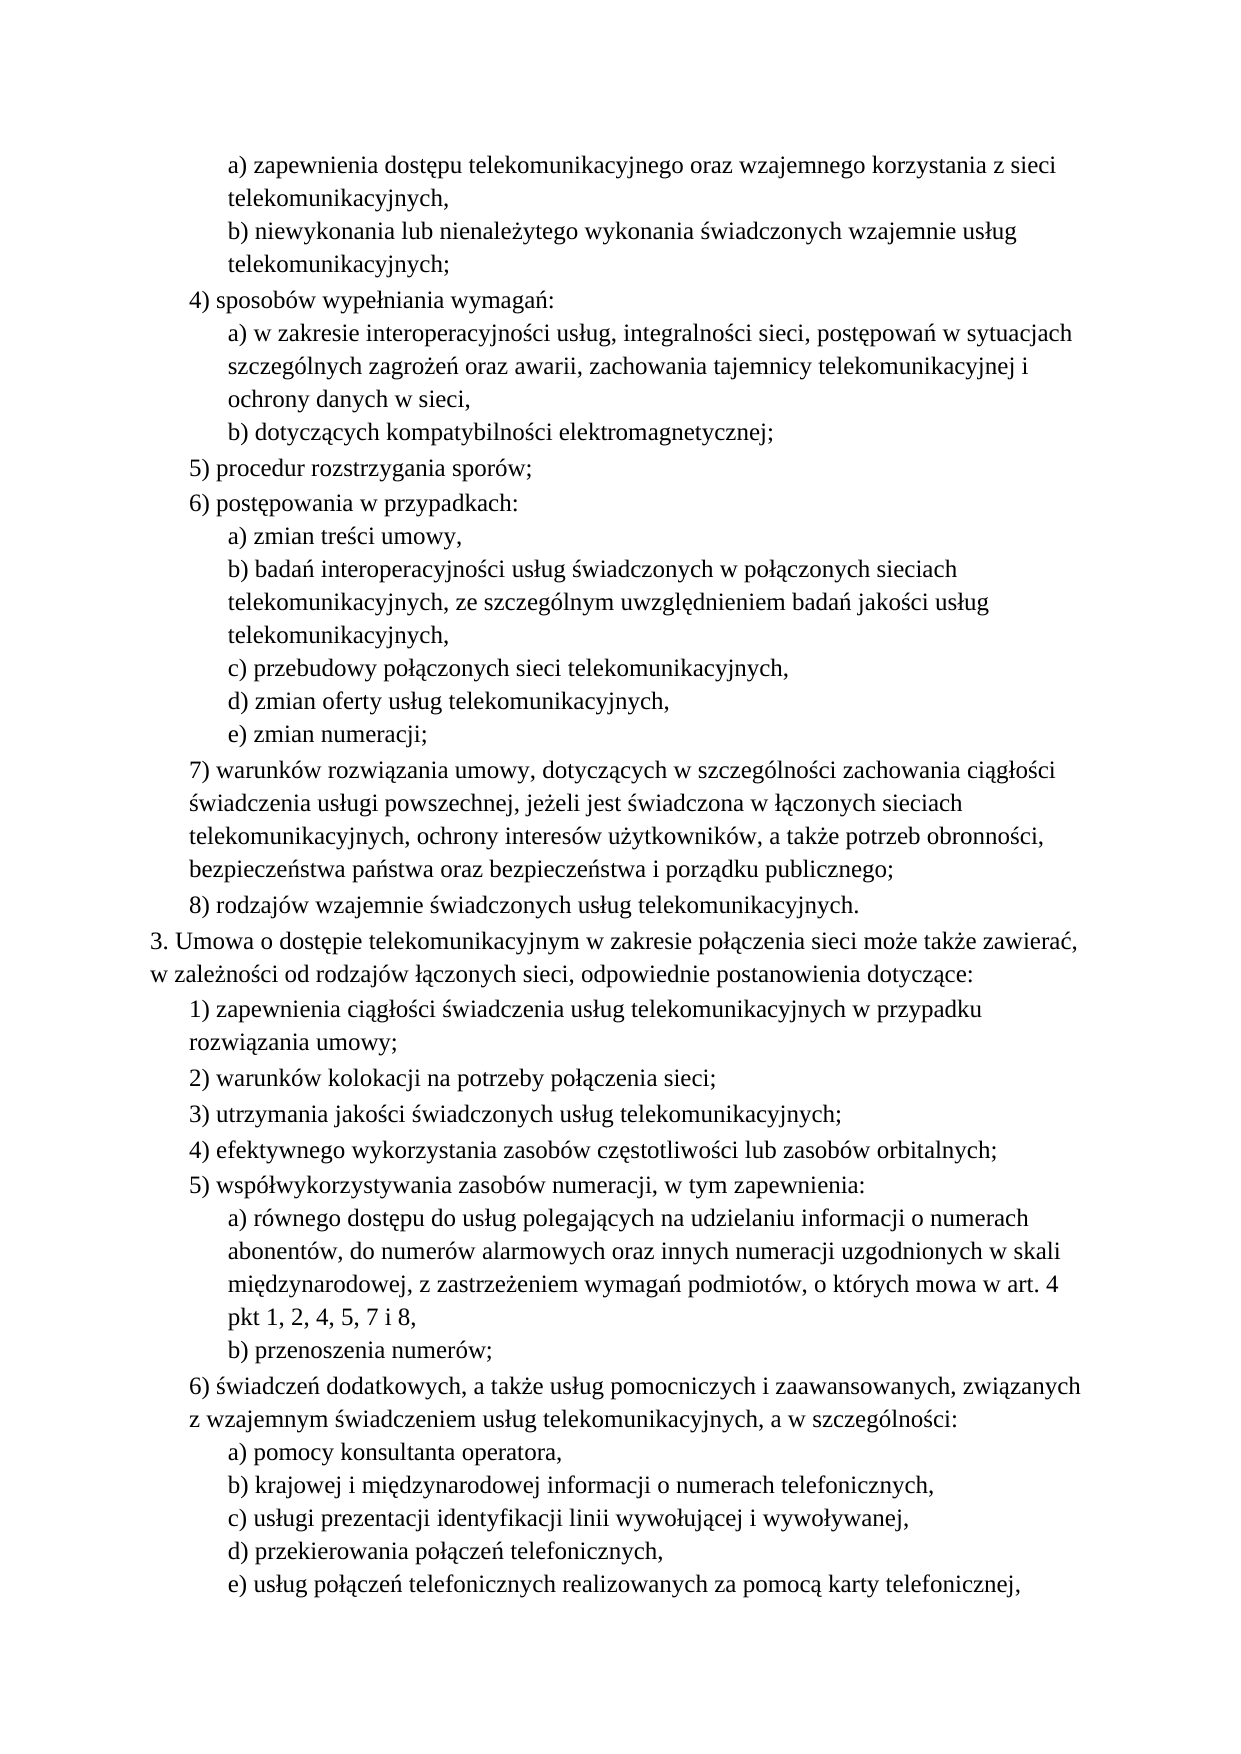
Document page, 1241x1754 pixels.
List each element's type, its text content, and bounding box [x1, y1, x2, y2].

text b) niewykonania lub nienależytego wykonania świadczonych wzajemnie usług telekomunikacyjnych; [228, 216, 1090, 278]
text a) równego dostępu do usług polegających na udzielaniu informacji o numerach abonentów, do numerów alarmowych oraz innych numeracji uzgodnionych w skali międzynarodowej, z zastrzeżeniem wymagań podmiotów, o których mowa w art. 4 pkt 1, 2, 4, 5, 7 i 8, [228, 1203, 1090, 1331]
text 5) współwykorzystywania zasobów numeracji, w tym zapewnienia: [189, 1170, 1090, 1199]
text 4) efektywnego wykorzystania zasobów częstotliwości lub zasobów orbitalnych; [189, 1135, 1090, 1163]
text 1) zapewnienia ciągłości świadczenia usług telekomunikacyjnych w przypadku rozwiązania umowy; [189, 994, 1090, 1056]
text 2) warunków kolokacji na potrzeby połączenia sieci; [189, 1063, 1090, 1092]
text 6) świadczeń dodatkowych, a także usług pomocniczych i zaawansowanych, związanych z wzajemnym świadczeniem usług telekomunikacyjnych, a w szczególności: [189, 1371, 1090, 1433]
text a) pomocy konsultanta operatora, [228, 1437, 1090, 1466]
text d) przekierowania połączeń telefonicznych, [228, 1536, 1090, 1565]
text 8) rodzajów wzajemnie świadczonych usług telekomunikacyjnych. [189, 890, 1090, 919]
text 5) procedur rozstrzygania sporów; [189, 453, 1090, 481]
text d) zmian oferty usług telekomunikacyjnych, [228, 686, 1090, 715]
text e) zmian numeracji; [228, 719, 1090, 748]
text b) krajowej i międzynarodowej informacji o numerach telefonicznych, [228, 1470, 1090, 1499]
text 7) warunków rozwiązania umowy, dotyczących w szczególności zachowania ciągłości świadczenia usługi powszechnej, jeżeli jest świadczona w łączonych sieciach telekomunikacyjnych, ochrony interesów użytkowników, a także potrzeb obronności, bezpieczeństwa państwa oraz bezpieczeństwa i porządku publicznego; [189, 755, 1090, 883]
text a) zmian treści umowy, [228, 521, 1090, 550]
text a) zapewnienia dostępu telekomunikacyjnego oraz wzajemnego korzystania z sieci telekomunikacyjnych, [228, 150, 1090, 212]
text b) badań interoperacyjności usług świadczonych w połączonych sieciach telekomunikacyjnych, ze szczególnym uwzględnieniem badań jakości usług telekomunikacyjnych, [228, 554, 1090, 649]
text c) przebudowy połączonych sieci telekomunikacyjnych, [228, 653, 1090, 682]
text b) dotyczących kompatybilności elektromagnetycznej; [228, 417, 1090, 446]
text 6) postępowania w przypadkach: [189, 488, 1090, 517]
text b) przenoszenia numerów; [228, 1336, 1090, 1364]
text 3. Umowa o dostępie telekomunikacyjnym w zakresie połączenia sieci może także zawierać, w zależności od rodzajów łączonych sieci, odpowiednie postanowienia dotyczące: [150, 926, 1090, 987]
text e) usług połączeń telefonicznych realizowanych za pomocą karty telefonicznej, [228, 1569, 1090, 1598]
text 3) utrzymania jakości świadczonych usług telekomunikacyjnych; [189, 1099, 1090, 1128]
text c) usługi prezentacji identyfikacji linii wywołującej i wywoływanej, [228, 1503, 1090, 1532]
text a) w zakresie interoperacyjności usług, integralności sieci, postępowań w sytuacjach szczególnych zagrożeń oraz awarii, zachowania tajemnicy telekomunikacyjnej i ochrony danych w sieci, [228, 318, 1090, 413]
text 4) sposobów wypełniania wymagań: [189, 285, 1090, 313]
